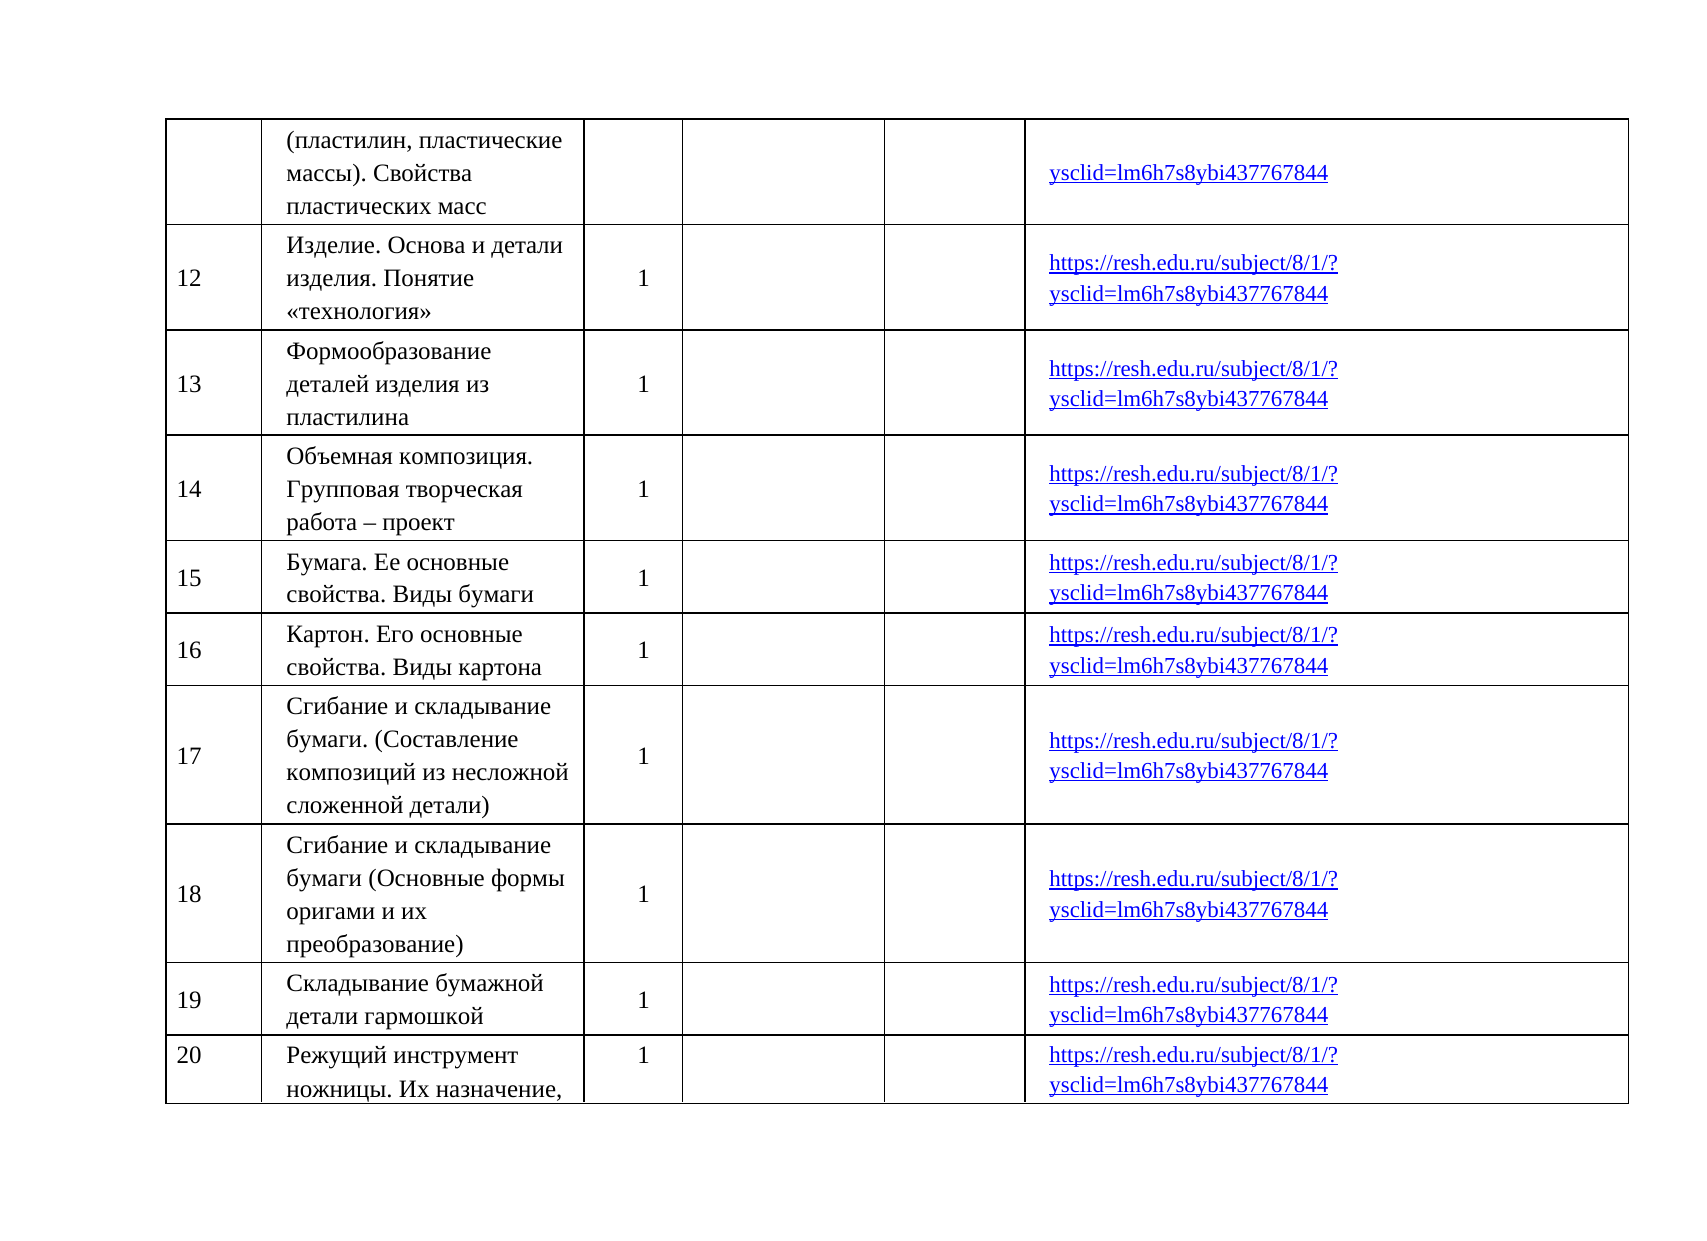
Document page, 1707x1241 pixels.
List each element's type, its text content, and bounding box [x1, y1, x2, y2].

table_cell Изделие. Основа и детали изделия. Понятие «технология» [262, 225, 583, 329]
table_cell 1 [585, 331, 682, 434]
table_cell [885, 331, 1024, 434]
table_cell 1 [585, 120, 682, 223]
table_cell [683, 225, 884, 329]
table_cell 17 [167, 686, 261, 823]
table_cell [683, 1036, 884, 1102]
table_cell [1026, 225, 1628, 329]
table_cell [885, 541, 1024, 612]
table_cell 15 [167, 541, 261, 612]
table_cell https://resh.edu.ru/subject/8/1/?ysclid=lm6h7s8ybi437767844 [1026, 686, 1628, 823]
table_cell [885, 436, 1024, 540]
table_cell 1 [585, 541, 682, 612]
table_cell 1 [585, 686, 682, 823]
table_cell [683, 825, 884, 961]
table_cell 19 [167, 963, 261, 1034]
table_cell https://resh.edu.ru/subject/8/1/?ysclid=lm6h7s8ybi437767844 [1026, 331, 1628, 434]
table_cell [1026, 120, 1628, 223]
table_cell Формообразование деталей изделия из пластилина [262, 331, 583, 434]
table_cell 13 [167, 331, 261, 434]
table_cell https://resh.edu.ru/subject/8/1/?ysclid=lm6h7s8ybi437767844 [1026, 436, 1628, 540]
table_cell 1 [585, 963, 682, 1034]
table_cell Складывание бумажной детали гармошкой [262, 963, 583, 1034]
table_cell Объемная композиция. Групповая творческая работа – проект [262, 436, 583, 540]
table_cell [1026, 963, 1628, 1034]
table_cell [683, 120, 884, 223]
table_cell [683, 436, 884, 540]
table_cell 16 [167, 614, 261, 684]
table_cell 1 [585, 225, 682, 329]
table_cell [885, 686, 1024, 823]
table_cell [885, 1036, 1024, 1102]
table_cell [683, 686, 884, 823]
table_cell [1026, 1036, 1628, 1102]
table_cell Сгибание и складывание бумаги. (Cоставление композиций из несложной сложенной детали) [262, 686, 583, 823]
table_cell 14 [167, 436, 261, 540]
table_cell [885, 963, 1024, 1034]
table_cell https://resh.edu.ru/subject/8/1/?ysclid=lm6h7s8ybi437767844 [1026, 541, 1628, 612]
table_cell [885, 614, 1024, 684]
table_cell [683, 963, 884, 1034]
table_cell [262, 1036, 583, 1102]
table_cell 1 [585, 825, 682, 961]
table_cell [885, 225, 1024, 329]
table_cell 11 [167, 120, 261, 223]
table_cell [885, 825, 1024, 961]
table_cell 20 [167, 1036, 261, 1102]
table_cell 1 [585, 1036, 682, 1102]
table_cell 1 [585, 614, 682, 684]
table_cell [885, 120, 1024, 223]
table_cell Бумага. Ее основные свойства. Виды бумаги [262, 541, 583, 612]
table_cell [683, 331, 884, 434]
table_cell [683, 614, 884, 684]
table_cell Картон. Его основные свойства. Виды картона [262, 614, 583, 684]
table_cell https://resh.edu.ru/subject/8/1/?ysclid=lm6h7s8ybi437767844 [1026, 825, 1628, 961]
table_cell [683, 541, 884, 612]
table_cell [262, 120, 583, 223]
table_cell Сгибание и складывание бумаги (Основные формы оригами и их преобразование) [262, 825, 583, 961]
table_cell 12 [167, 225, 261, 329]
table_cell 1 [585, 436, 682, 540]
table_cell https://resh.edu.ru/subject/8/1/?ysclid=lm6h7s8ybi437767844 [1026, 614, 1628, 684]
table_cell 18 [167, 825, 261, 961]
